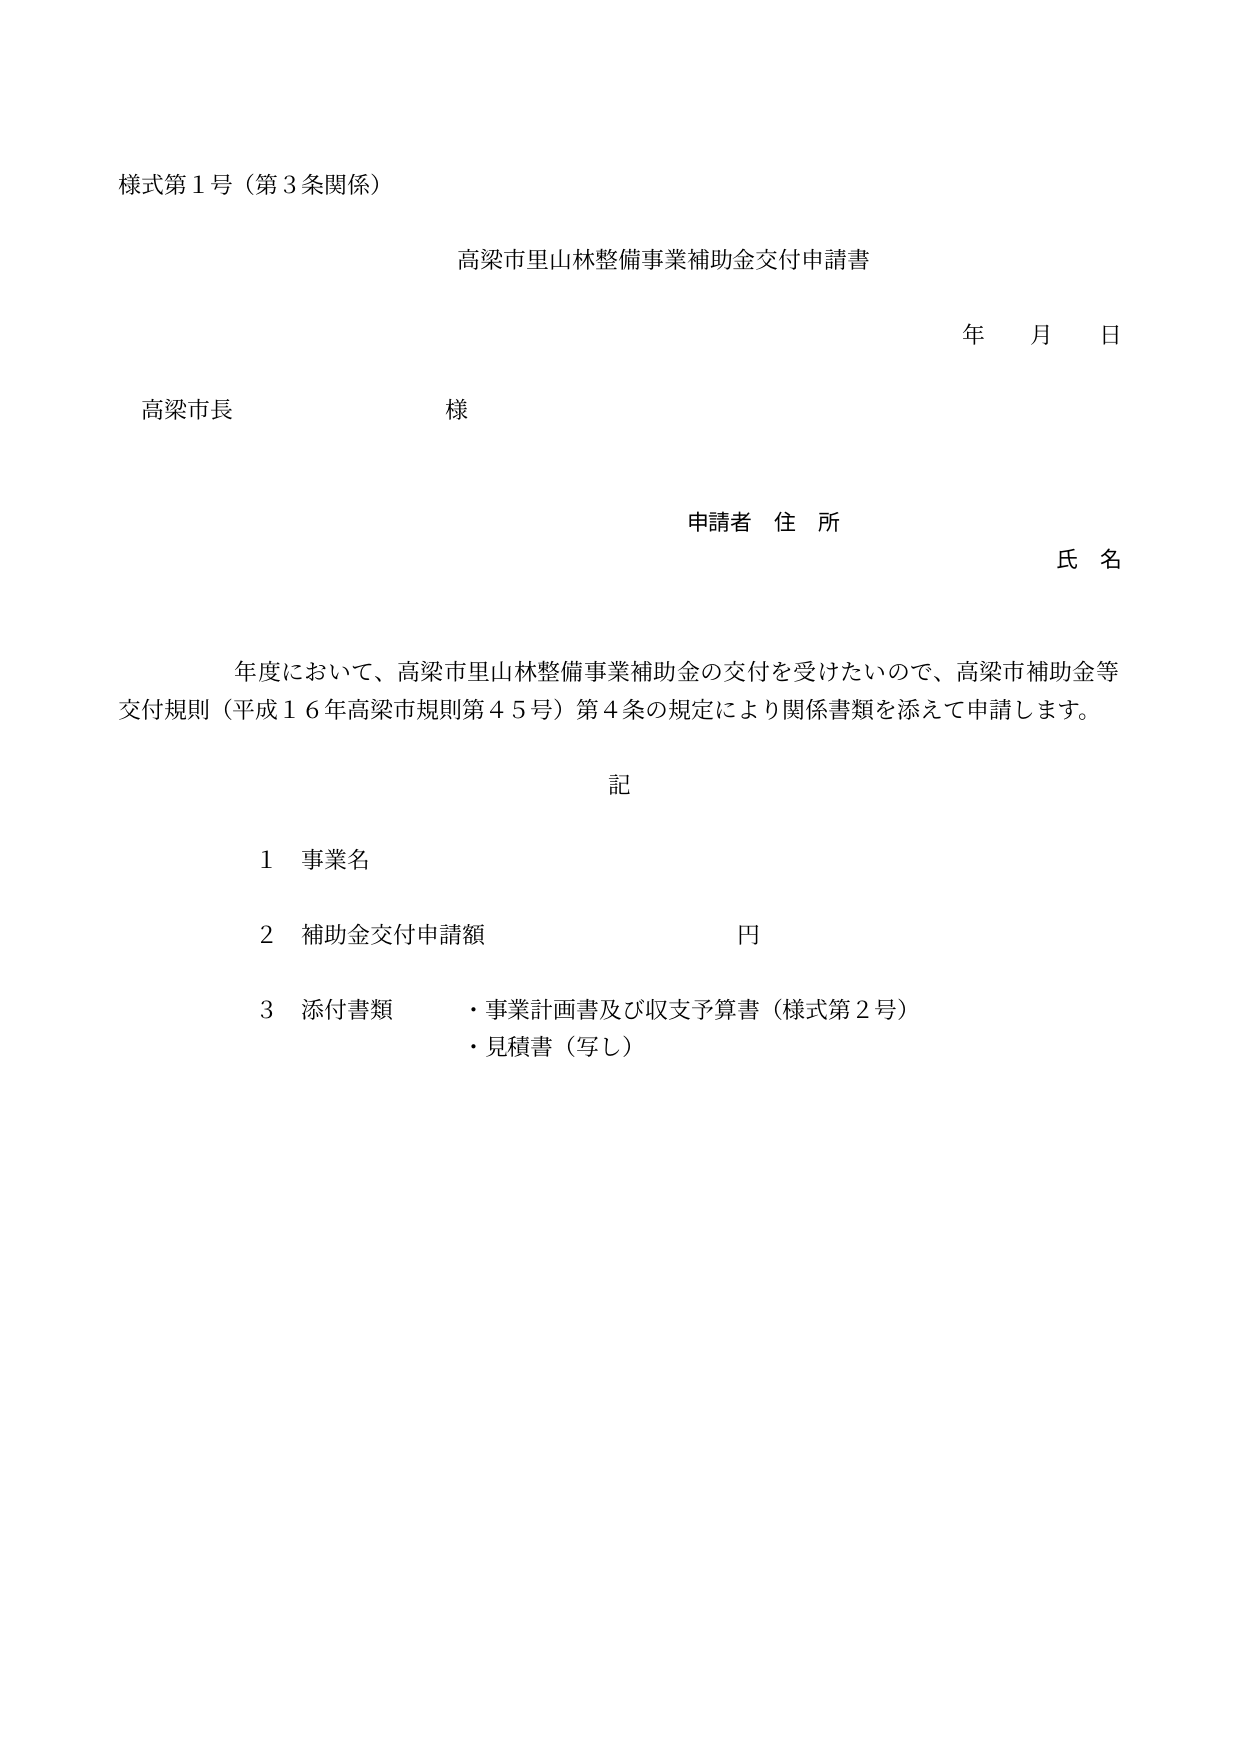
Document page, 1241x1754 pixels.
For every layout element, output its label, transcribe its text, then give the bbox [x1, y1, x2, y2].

text 氏 名 [118, 539, 1122, 577]
text 高梁市里山林整備事業補助金交付申請書 [118, 239, 1122, 277]
text 高梁市長 様 [118, 389, 1122, 427]
text ・見積書（写し） [118, 1027, 1122, 1064]
text 記 [118, 764, 1122, 802]
text １ 事業名 [118, 839, 1122, 877]
text 申請者 住 所 [118, 502, 1034, 539]
text 年 月 日 [118, 314, 1122, 352]
text 年度において、高梁市里山林整備事業補助金の交付を受けたいので、高梁市補助金等交付規則（平成１６年高梁市規則第４５号）第４条の規定により関係書類を添えて申請します。 [118, 652, 1122, 727]
text ２ 補助金交付申請額 円 [118, 914, 1122, 952]
text ３ 添付書類 ・事業計画書及び収支予算書（様式第２号） [118, 989, 1122, 1027]
text 様式第１号（第３条関係） [118, 164, 1122, 202]
